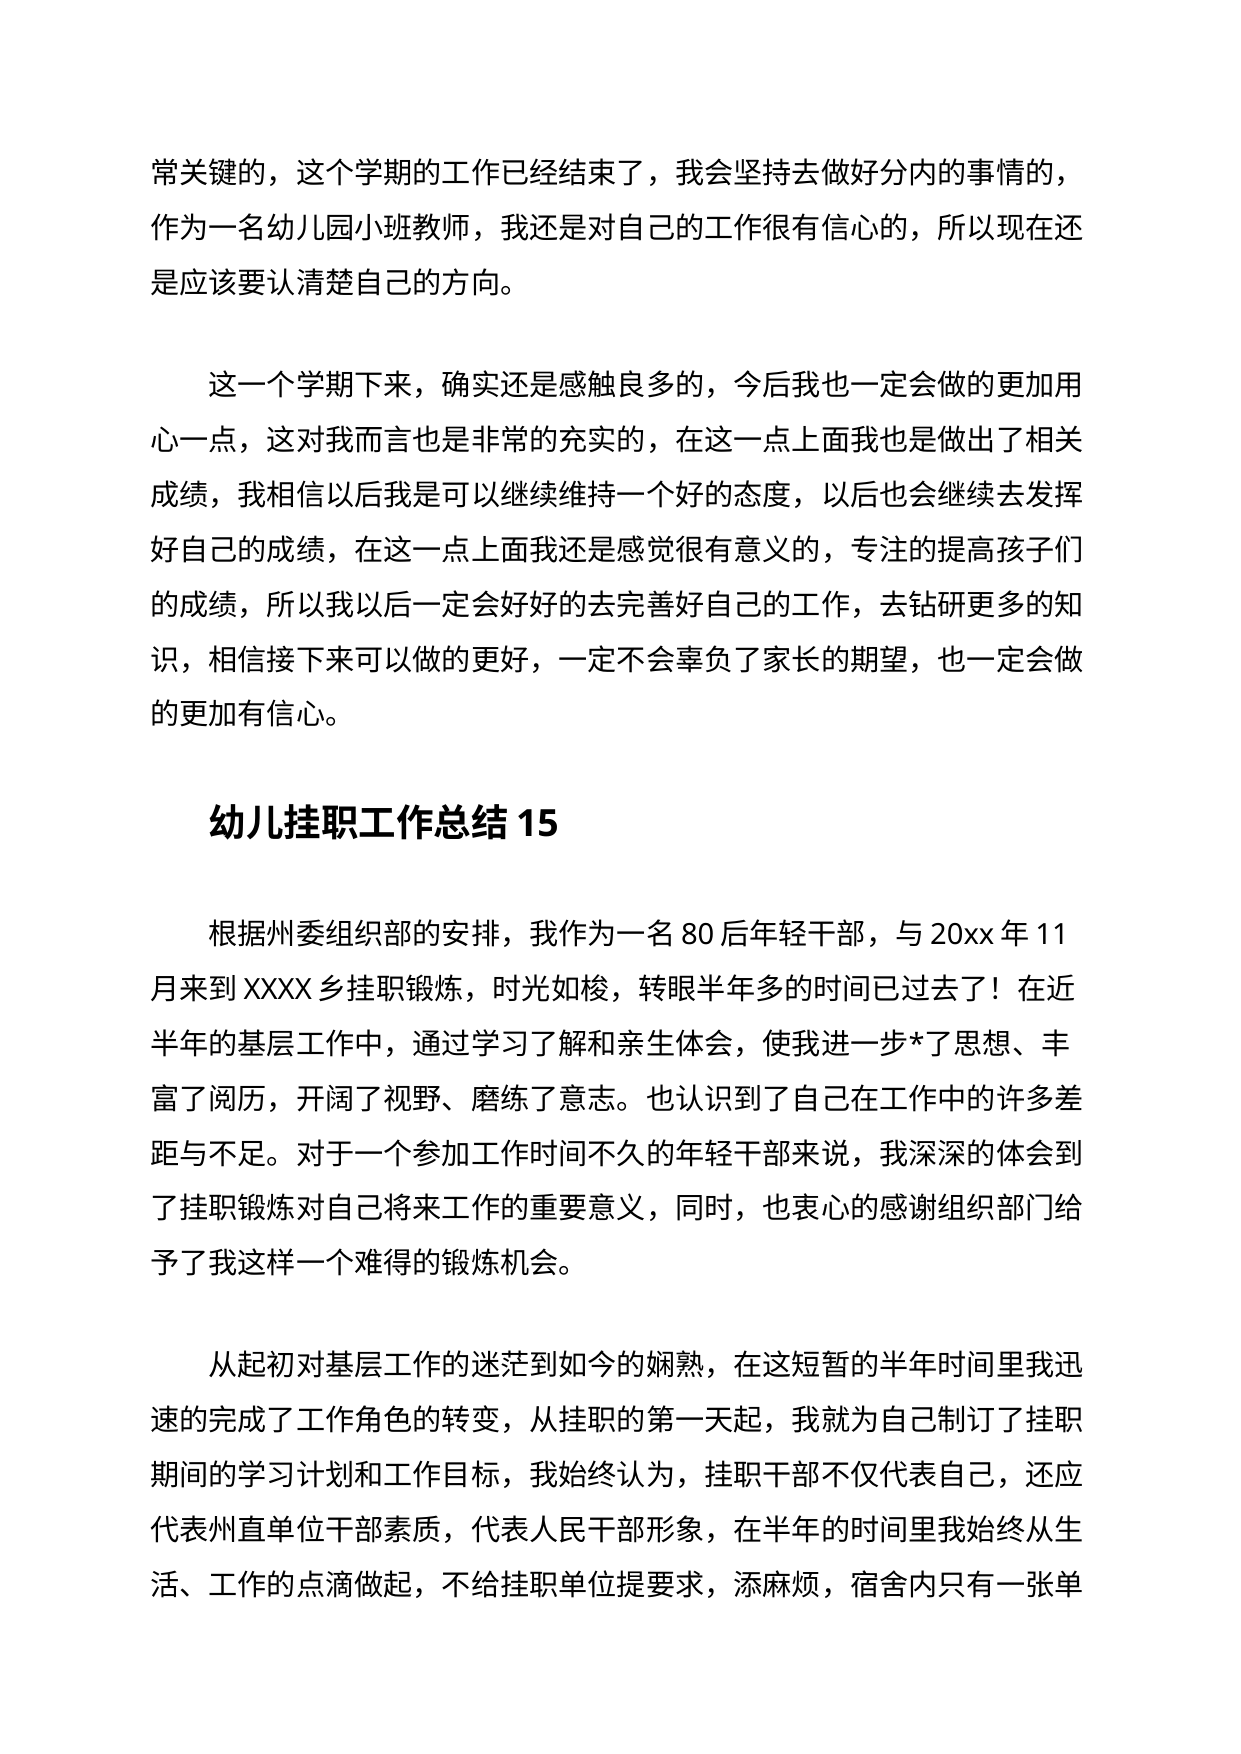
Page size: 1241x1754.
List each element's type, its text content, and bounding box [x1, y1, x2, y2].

text 幼儿挂职工作总结15 [150, 793, 1090, 847]
text 根据州委组织部的安排，我作为一名80后年轻干部，与20xx年11月来到XXXX乡挂职锻炼，时光如梭，转眼半年多的时间已过去了！在近半年的基层工作中，通过学习了解和亲生体会，使我进一步*了思想、丰富了阅历，开阔了视野、磨练了意志。也认识到了自己在工作中的许多差距与不足。对于一个参加工作时间不久的年轻干部来说，我深深的体会到了挂职锻炼对自己将来工作的重要意义，同时，也衷心的感谢组织部门给予了我这样一个难得的锻炼机会。 [150, 910, 1090, 1282]
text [150, 150, 1090, 302]
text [150, 1342, 1090, 1604]
text 这一个学期下来，确实还是感触良多的，今后我也一定会做的更加用心一点，这对我而言也是非常的充实的，在这一点上面我也是做出了相关成绩，我相信以后我是可以继续维持一个好的态度，以后也会继续去发挥好自己的成绩，在这一点上面我还是感觉很有意义的，专注的提高孩子们的成绩，所以我以后一定会好好的去完善好自己的工作，去钻研更多的知识，相信接下来可以做的更好，一定不会辜负了家长的期望，也一定会做的更加有信心。 [150, 362, 1090, 733]
